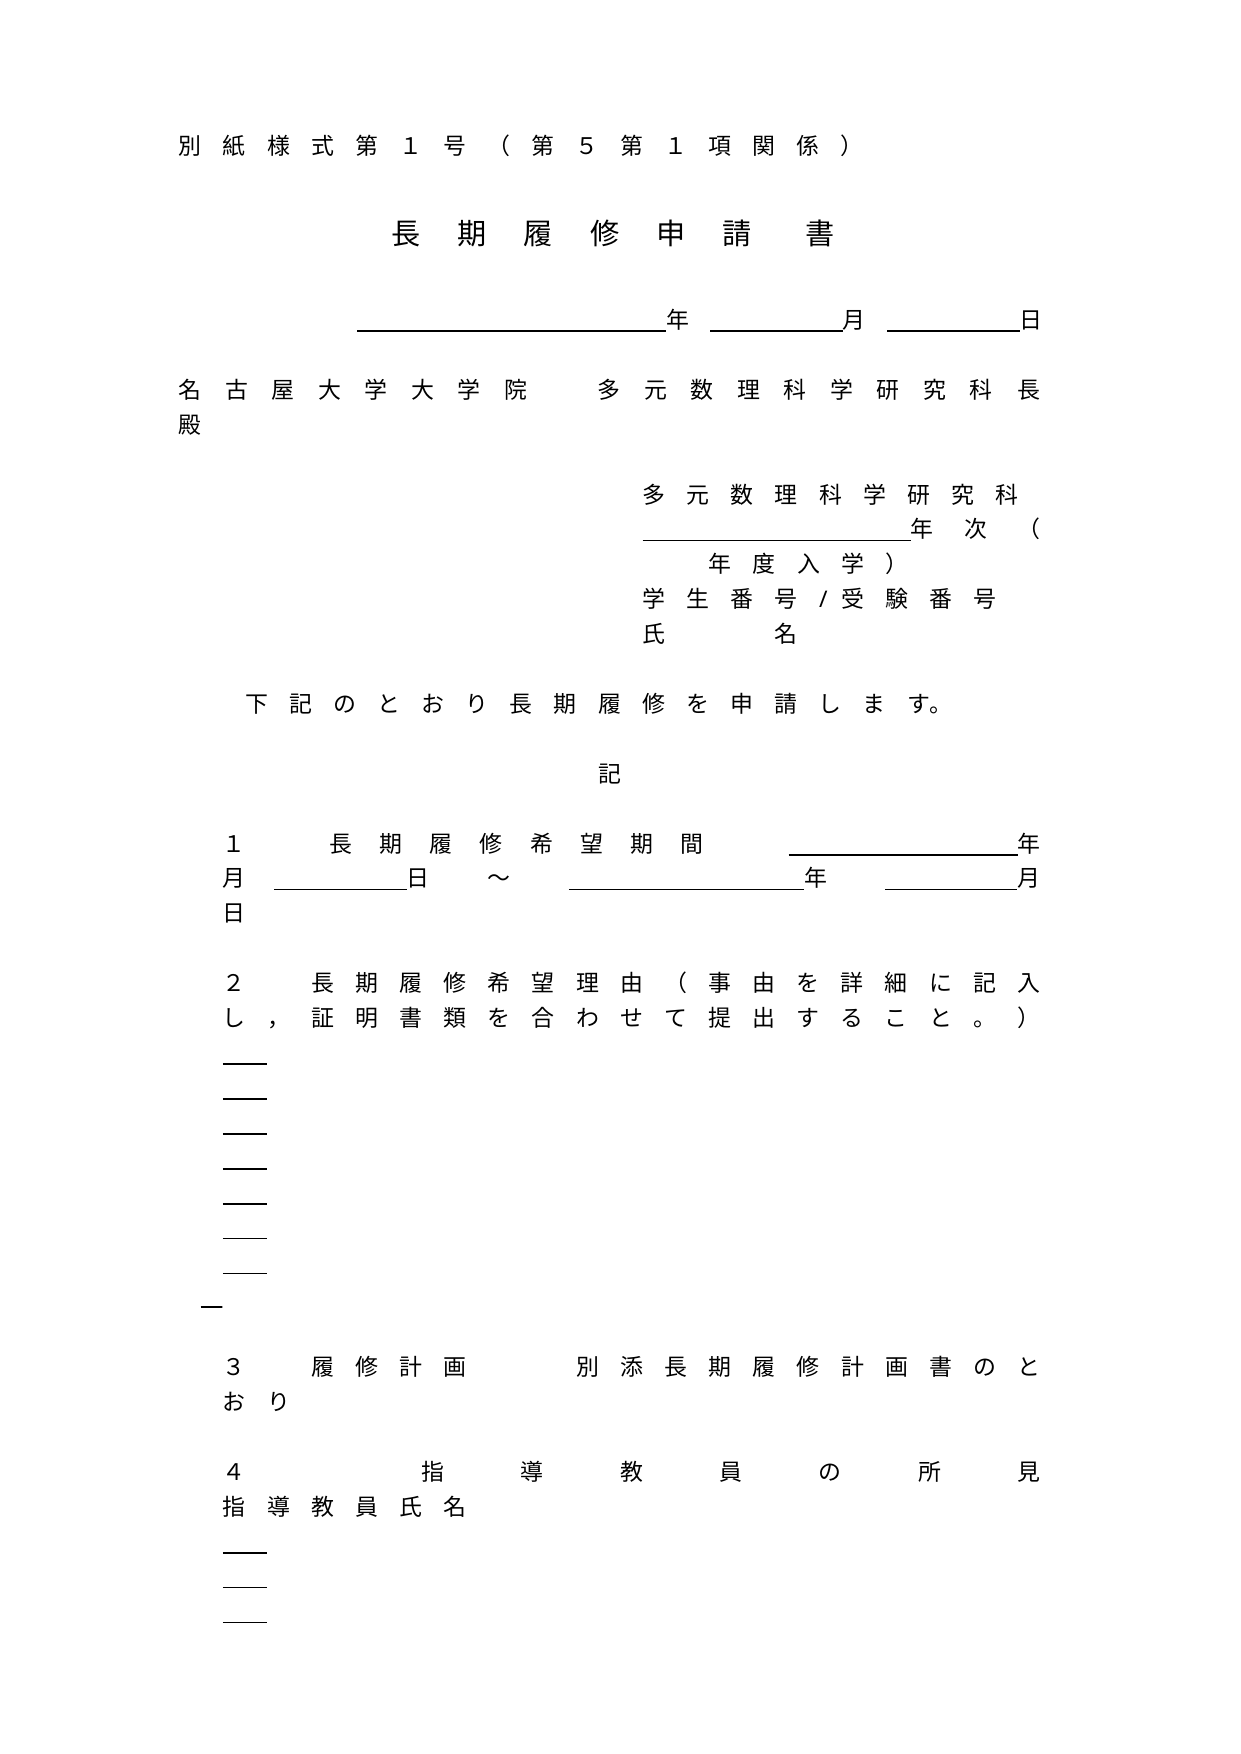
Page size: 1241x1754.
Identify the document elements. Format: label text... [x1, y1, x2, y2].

text 記 [178, 755, 1062, 790]
text 年次（ 年度入学） [622, 511, 1062, 580]
text ３ 履修計画 別添長期履修計画書のとおり [201, 1348, 1062, 1418]
text 多元数理科学研究科 [622, 476, 1062, 511]
text 別紙様式第１号（第５第１項関係） [178, 127, 1062, 162]
text ４ 指導教員の所見 指導教員氏名 [201, 1453, 1062, 1522]
text 氏 名 [178, 615, 1062, 650]
text 下記のとおり長期履修を申請します。 [223, 685, 1062, 720]
text 名古屋大学大学院 多元数理科学研究科長 殿 [178, 371, 1062, 441]
text 学生番号/受験番号 [178, 580, 1062, 615]
text １ 長期履修希望期間 年 月 日 ～ 年 月 日 [201, 824, 1062, 929]
text 年 月 日 [178, 301, 1063, 336]
text ２ 長期履修希望理由（事由を詳細に記入し，証明書類を合わせて提出すること。） [201, 964, 1062, 1034]
text 長期履修申請書 [178, 196, 1062, 266]
